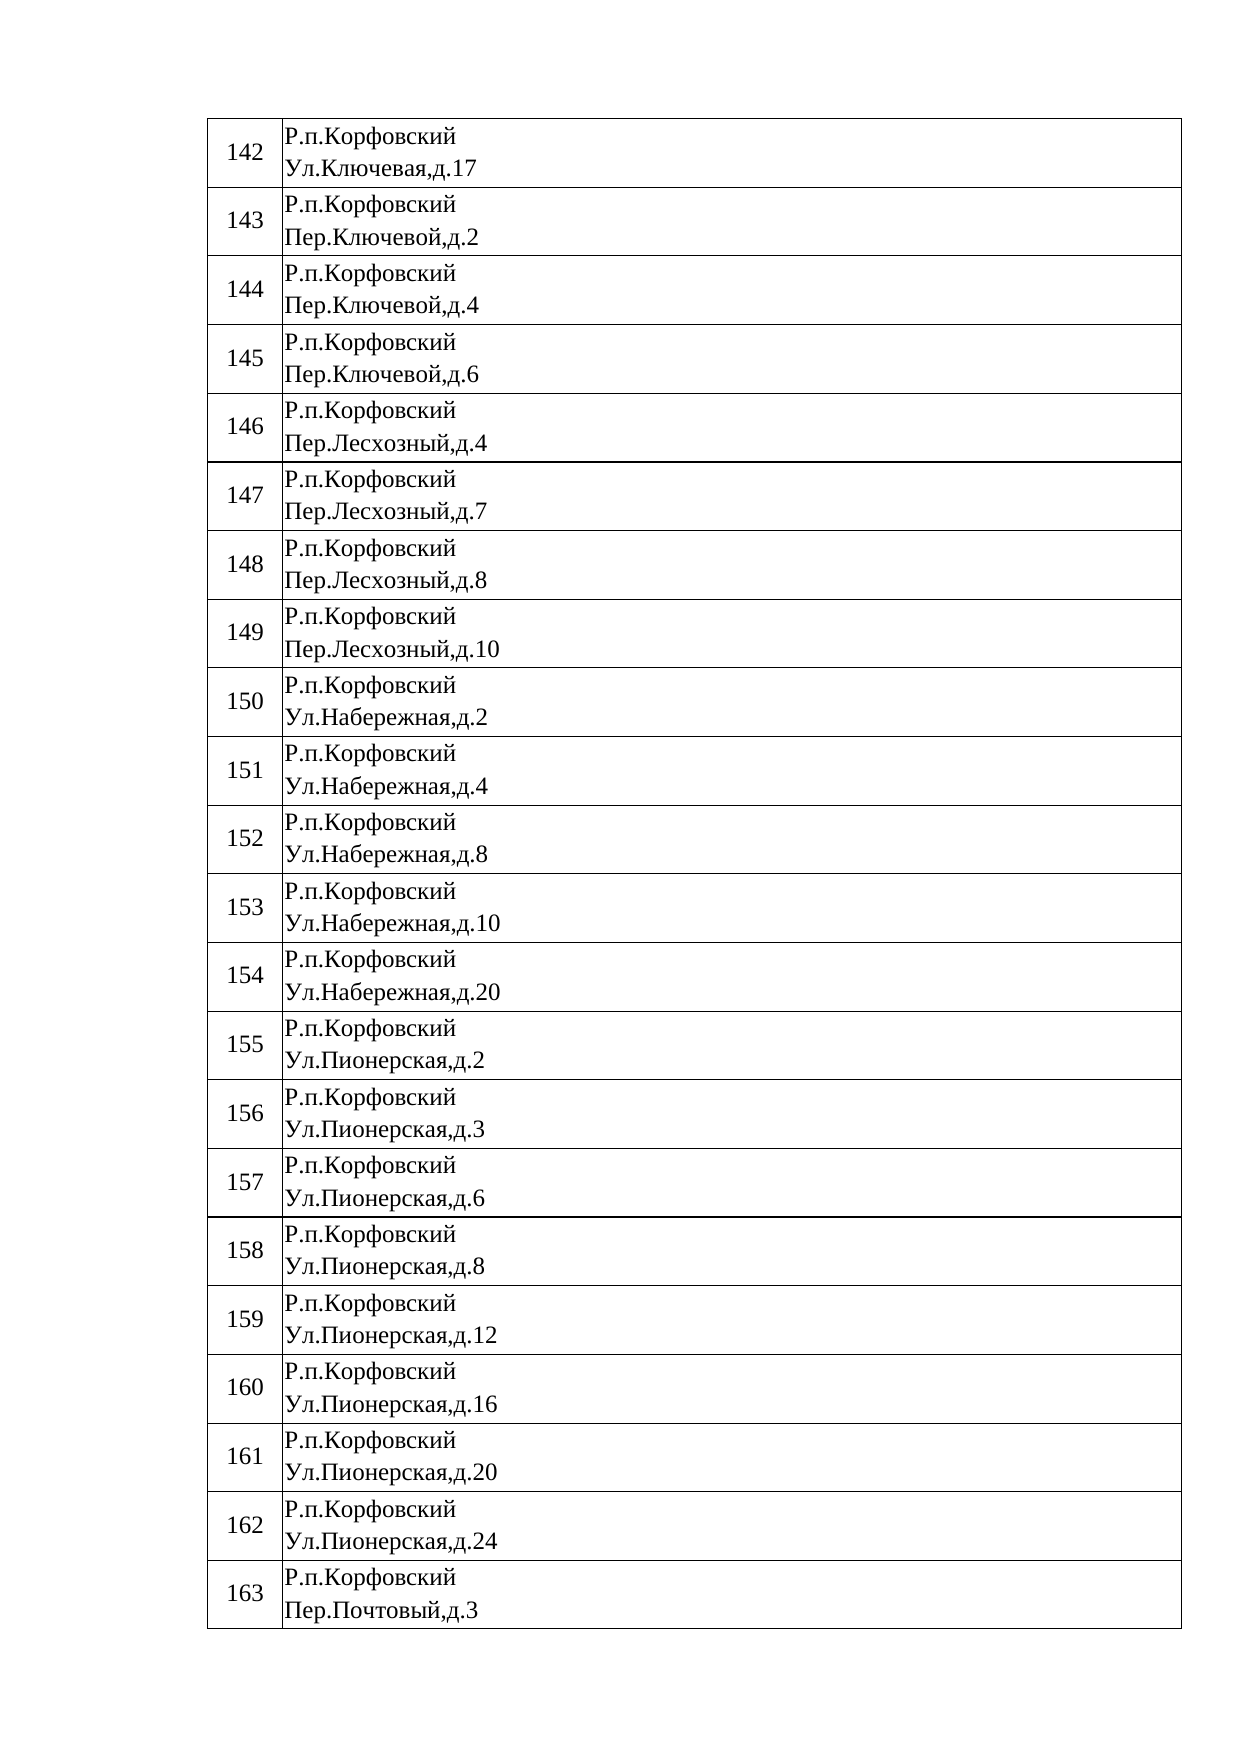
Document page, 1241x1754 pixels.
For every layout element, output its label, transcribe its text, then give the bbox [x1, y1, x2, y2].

table_cell 155 [208, 1012, 282, 1079]
table_cell Р.п.Корфовский Пер.Лесхозный,д.10 [283, 600, 1181, 667]
table_cell Р.п.Корфовский Ул.Пионерская,д.12 [283, 1286, 1181, 1354]
table_cell 162 [208, 1492, 282, 1560]
table_cell Р.п.Корфовский Пер.Лесхозный,д.4 [283, 394, 1181, 461]
table_cell Р.п.Корфовский Ул.Набережная,д.4 [283, 737, 1181, 804]
table_cell Р.п.Корфовский Пер.Почтовый,д.3 [283, 1561, 1181, 1628]
table_cell Р.п.Корфовский Пер.Лесхозный,д.8 [283, 531, 1181, 599]
table_cell 143 [208, 188, 282, 255]
table_cell Р.п.Корфовский Ул.Пионерская,д.20 [283, 1424, 1181, 1491]
table_cell Р.п.Корфовский Ул.Пионерская,д.6 [283, 1149, 1181, 1216]
table_cell Р.п.Корфовский Ул.Набережная,д.8 [283, 806, 1181, 873]
table_cell Р.п.Корфовский Ул.Пионерская,д.8 [283, 1218, 1181, 1285]
table_cell 154 [208, 943, 282, 1011]
table_cell 150 [208, 668, 282, 736]
table_cell Р.п.Корфовский Пер.Ключевой,д.6 [283, 325, 1181, 393]
table_cell 151 [208, 737, 282, 804]
table_cell 160 [208, 1355, 282, 1422]
table_cell 148 [208, 531, 282, 599]
table_cell 157 [208, 1149, 282, 1216]
table_cell 147 [208, 463, 282, 530]
table_cell Р.п.Корфовский Ул.Пионерская,д.3 [283, 1080, 1181, 1148]
table_cell 156 [208, 1080, 282, 1148]
table_cell Р.п.Корфовский Пер.Ключевой,д.4 [283, 256, 1181, 324]
table_cell Р.п.Корфовский Ул.Набережная,д.20 [283, 943, 1181, 1011]
table_cell Р.п.Корфовский Пер.Лесхозный,д.7 [283, 463, 1181, 530]
table_cell 152 [208, 806, 282, 873]
table_cell Р.п.Корфовский Ул.Пионерская,д.24 [283, 1492, 1181, 1560]
table_cell Р.п.Корфовский Ул.Ключевая,д.17 [283, 119, 1181, 187]
table_cell 153 [208, 874, 282, 942]
table_cell Р.п.Корфовский Ул.Набережная,д.10 [283, 874, 1181, 942]
table_cell 149 [208, 600, 282, 667]
table_cell Р.п.Корфовский Ул.Набережная,д.2 [283, 668, 1181, 736]
table_cell 144 [208, 256, 282, 324]
table_cell 159 [208, 1286, 282, 1354]
table_cell 163 [208, 1561, 282, 1628]
table_cell 158 [208, 1218, 282, 1285]
table_cell Р.п.Корфовский Ул.Пионерская,д.2 [283, 1012, 1181, 1079]
table_cell Р.п.Корфовский Пер.Ключевой,д.2 [283, 188, 1181, 255]
table_cell 142 [208, 119, 282, 187]
table_cell 145 [208, 325, 282, 393]
table_cell 146 [208, 394, 282, 461]
table_cell Р.п.Корфовский Ул.Пионерская,д.16 [283, 1355, 1181, 1422]
table_cell 161 [208, 1424, 282, 1491]
